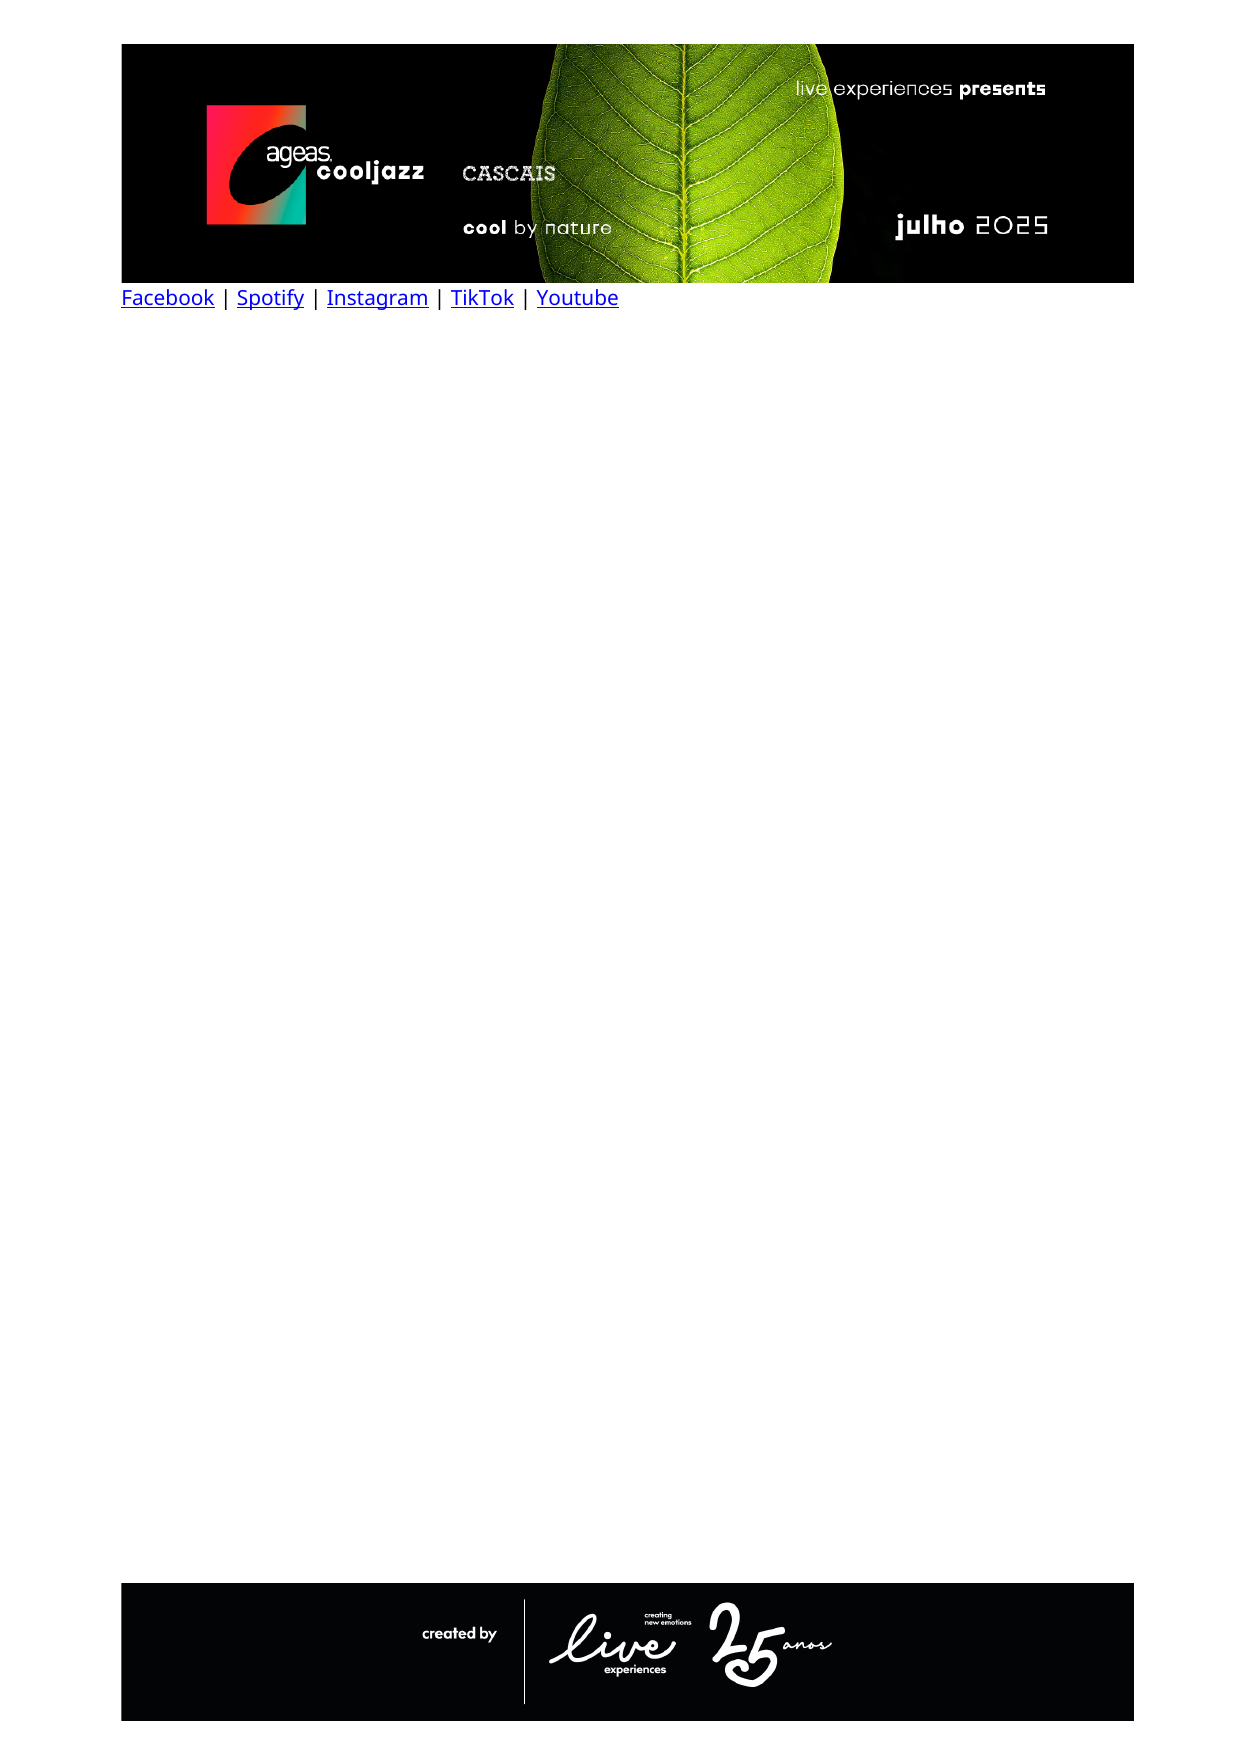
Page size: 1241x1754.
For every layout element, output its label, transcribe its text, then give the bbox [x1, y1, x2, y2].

picture [121, 1583, 1134, 1721]
text Facebook | Spotify | Instagram | TikTok | Youtube [121, 283, 1111, 311]
picture [121, 44, 1134, 283]
